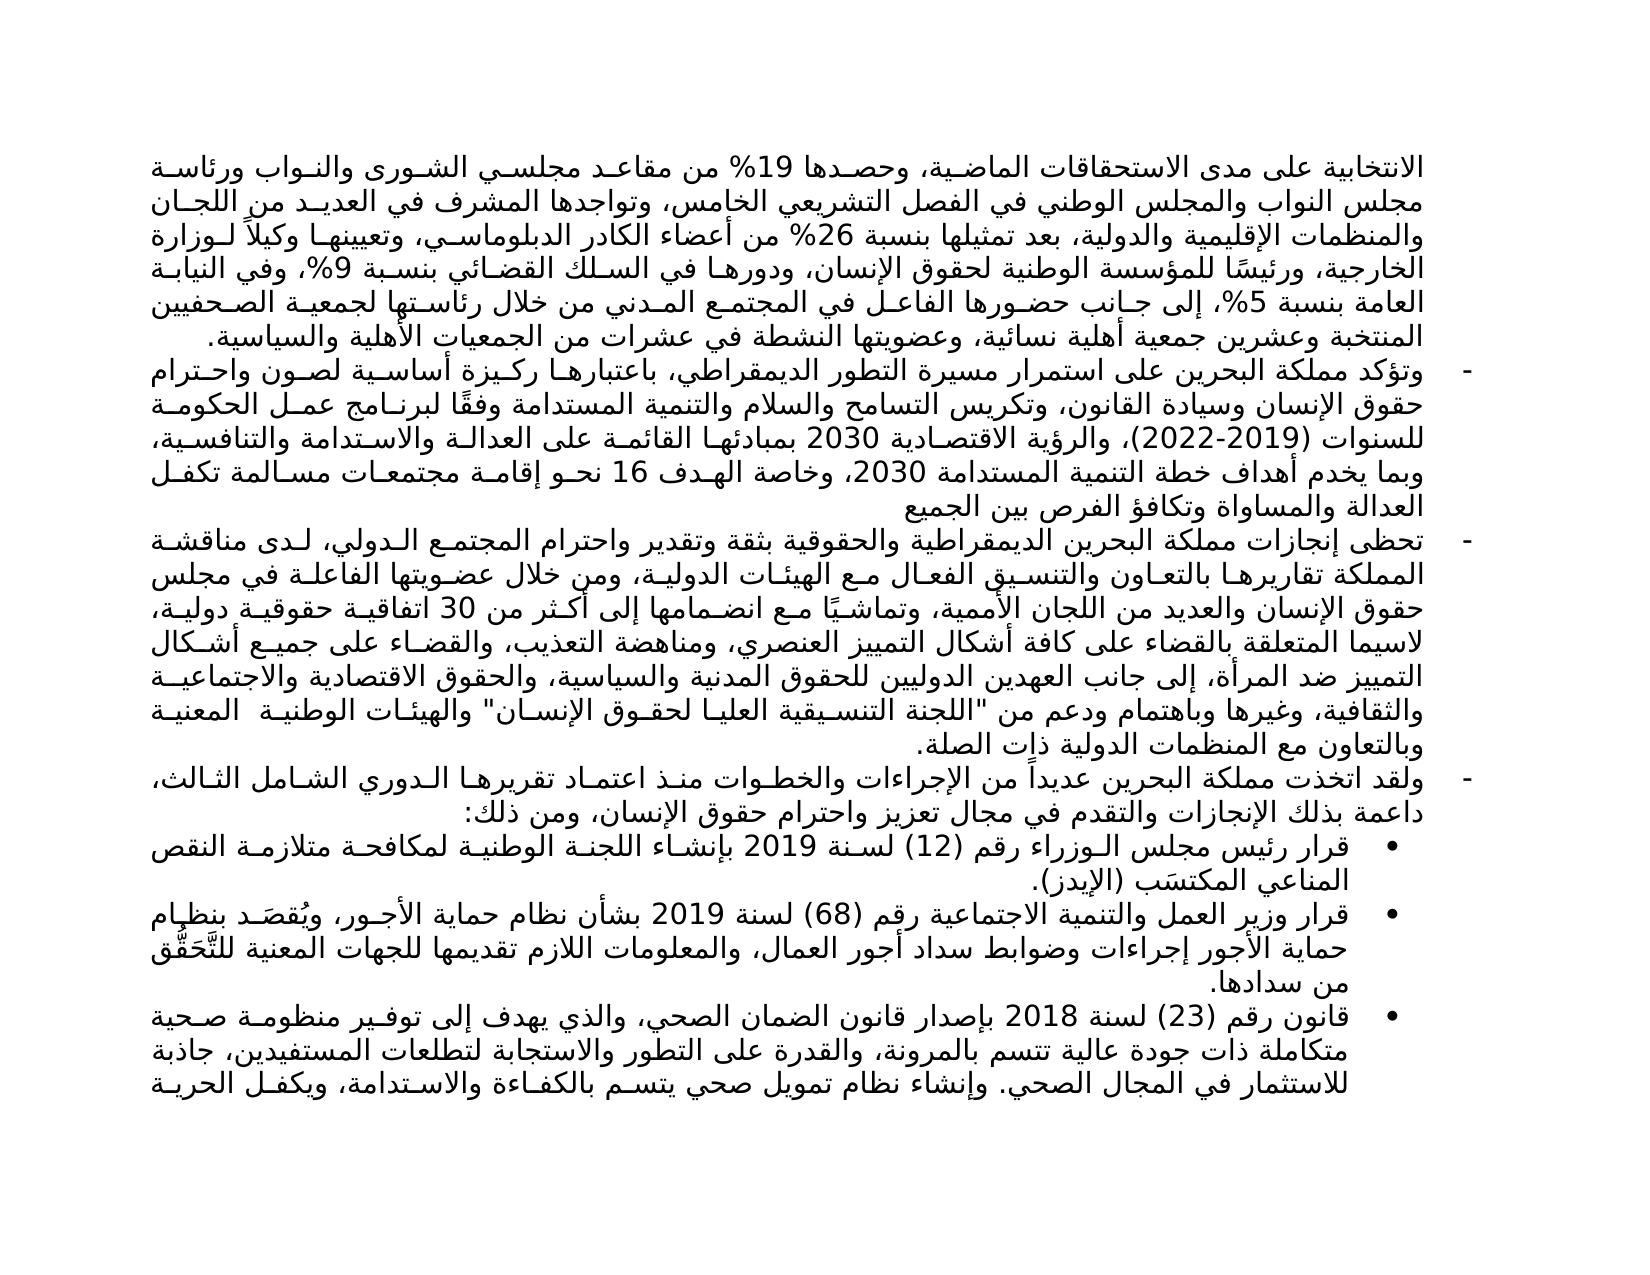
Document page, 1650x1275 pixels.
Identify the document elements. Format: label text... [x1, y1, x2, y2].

list قرار رئيس مجلس الوزراء رقم (12) لسنة 2019 بإنشاء اللجنة الوطنية لمكافحة متلازمة النقص المناعي المكتسَب (الإيدز). [150, 829, 1387, 897]
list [150, 150, 1462, 354]
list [150, 999, 1387, 1101]
list قرار وزير العمل والتنمية الاجتماعية رقم (68) لسنة 2019 بشأن نظام حماية الأجور، ويُقصَد بنظام حماية الأجور إجراءات وضوابط سداد أجور العمال، والمعلومات اللازم تقديمها للجهات المعنية للتَّحَقُّق من سدادها. [150, 897, 1387, 999]
list تحظى إنجازات مملكة البحرين الديمقراطية والحقوقية بثقة وتقدير واحترام المجتمع الدولي، لدى مناقشة المملكة تقاريرها بالتعاون والتنسيق الفعال مع الهيئات الدولية، ومن خلال عضويتها الفاعلة في مجلس حقوق الإنسان والعديد من اللجان الأممية، وتماشيًا مع انضمامها إلى أكثر من 30 اتفاقية حقوقية دولية، لاسيما المتعلقة بالقضاء على كافة أشكال التمييز العنصري، ومناهضة التعذيب، والقضاء على جميع أشكال التمييز ضد المرأة، إلى جانب العهدين الدوليين للحقوق المدنية والسياسية، والحقوق الاقتصادية والاجتماعية والثقافية، وغيرها وباهتمام ودعم من "اللجنة التنسيقية العليا لحقوق الإنسان" والهيئات الوطنية المعنية وبالتعاون مع المنظمات الدولية ذات الصلة. [150, 523, 1462, 761]
list وتؤكد مملكة البحرين على استمرار مسيرة التطور الديمقراطي، باعتبارها ركيزة أساسية لصون واحترام حقوق الإنسان وسيادة القانون، وتكريس التسامح والسلام والتنمية المستدامة وفقًا لبرنامج عمل الحكومة للسنوات (2019-2022)، والرؤية الاقتصادية 2030 بمبادئها القائمة على العدالة والاستدامة والتنافسية، وبما يخدم أهداف خطة التنمية المستدامة 2030، وخاصة الهدف 16 نحو إقامة مجتمعات مسالمة تكفل العدالة والمساواة وتكافؤ الفرص بين الجميع [150, 354, 1462, 523]
list ولقد اتخذت مملكة البحرين عديداً من الإجراءات والخطوات منذ اعتماد تقريرها الدوري الشامل الثالث، داعمة بذلك الإنجازات والتقدم في مجال تعزيز واحترام حقوق الإنسان، ومن ذلك: [150, 761, 1462, 829]
